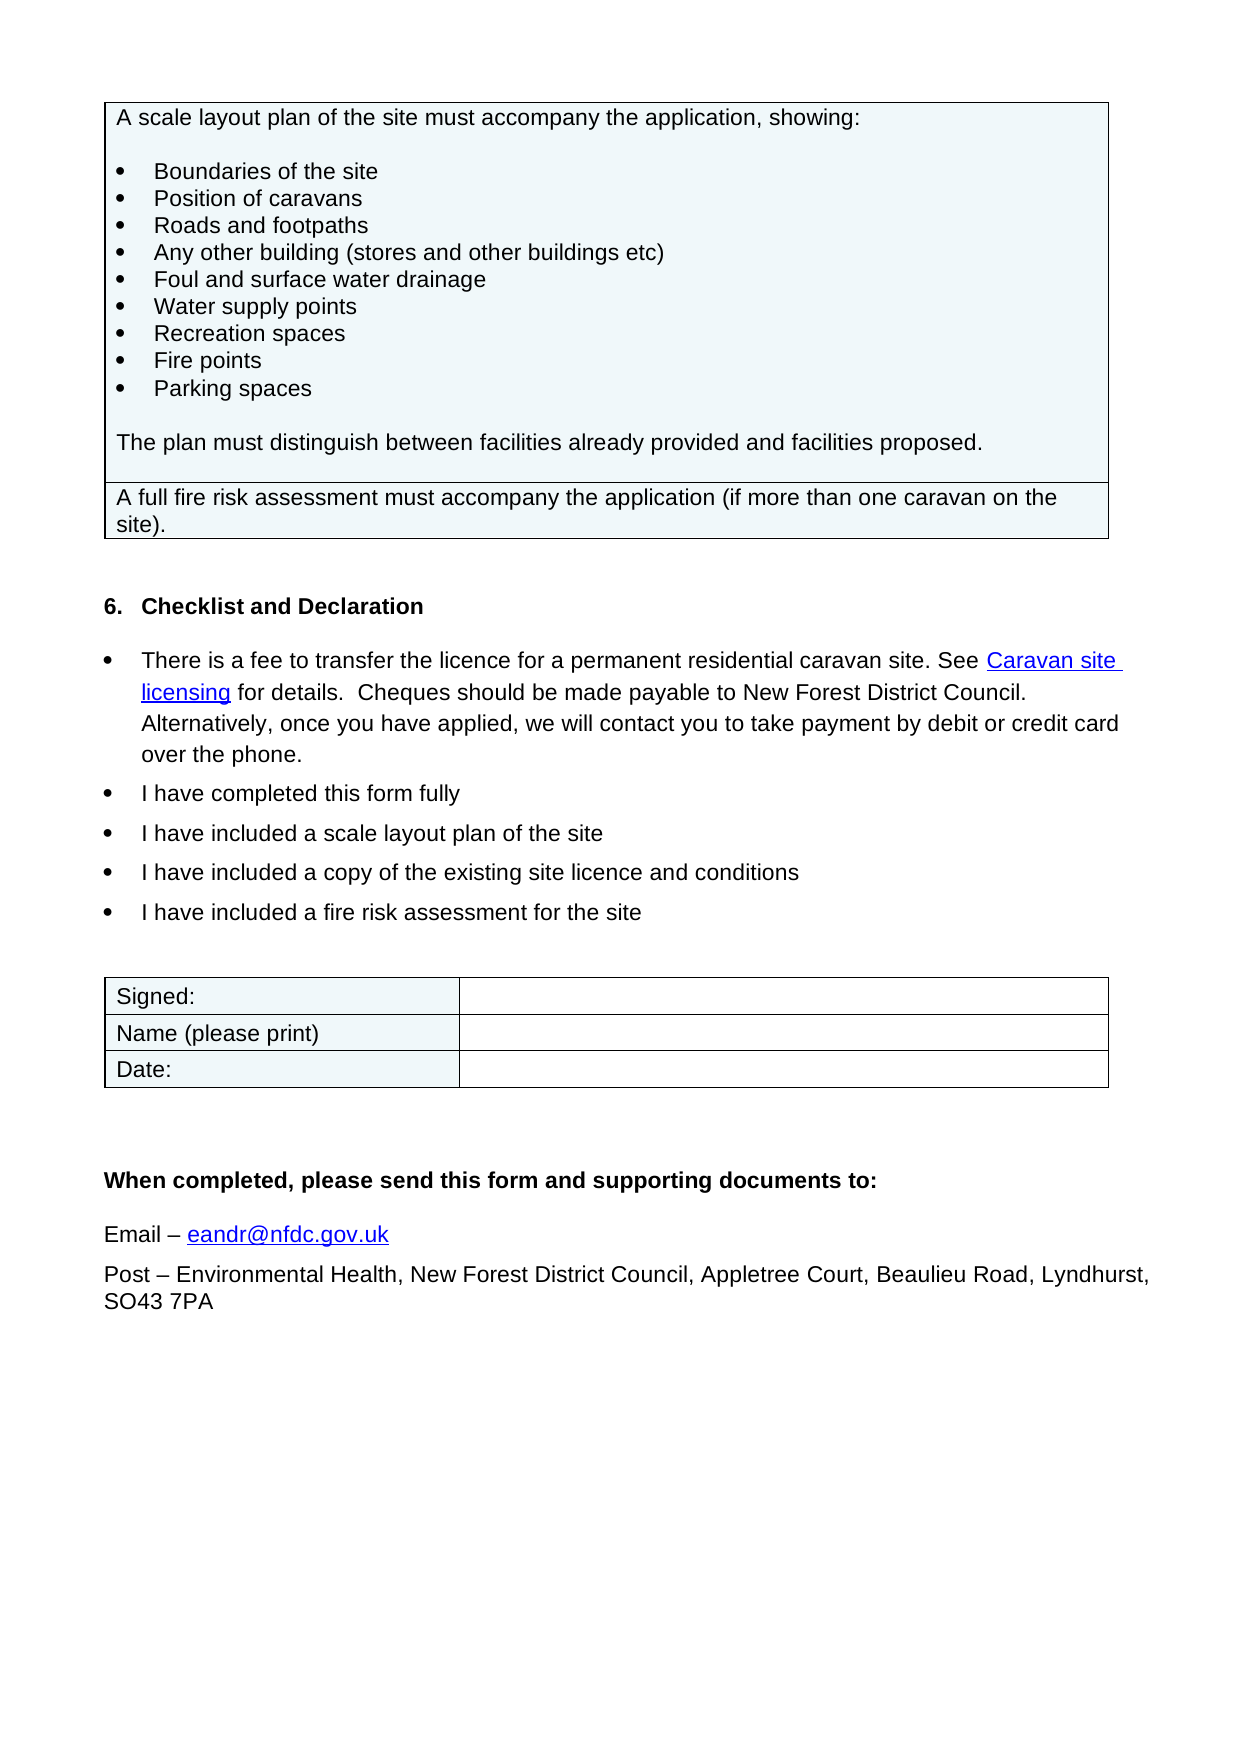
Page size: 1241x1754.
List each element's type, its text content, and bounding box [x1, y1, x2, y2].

table_cell A scale layout plan of the site must accompany the application, showing: Boundaries of the site Position of caravans Roads and footpaths Any other building (stores and other buildings etc) Foul and surface water drainage Water supply points Recreation spaces Fire points Parking spaces The plan must distinguish between facilities already provided and facilities proposed. [106, 103, 1108, 482]
list Checklist and Declaration [103, 593, 1151, 620]
text Email – eandr@nfdc.gov.uk [103, 1221, 1151, 1248]
table_cell Date: [106, 1051, 459, 1087]
list There is a fee to transfer the licence for a permanent residential caravan site. See Caravan site licensing for details. Cheques should be made payable to New Forest District Council. Alternatively, once you have applied, we will contact you to take payment by debit or credit card over the phone. [103, 647, 1151, 767]
table_cell [460, 1051, 1108, 1087]
list I have completed this form fully [103, 780, 1151, 807]
list I have included a fire risk assessment for the site [103, 898, 1151, 925]
table_cell Name (please print) [106, 1015, 459, 1050]
table_cell A full fire risk assessment must accompany the application (if more than one caravan on the site). [106, 483, 1108, 537]
table_cell [460, 1015, 1108, 1050]
text When completed, please send this form and supporting documents to: [103, 1167, 1151, 1194]
table_header Signed: [106, 978, 459, 1014]
table_header [460, 978, 1108, 1014]
list I have included a copy of the existing site licence and conditions [103, 859, 1151, 886]
text Post – Environmental Health, New Forest District Council, Appletree Court, Beaulieu Road, Lyndhurst, SO43 7PA [103, 1260, 1151, 1314]
list I have included a scale layout plan of the site [103, 819, 1151, 846]
